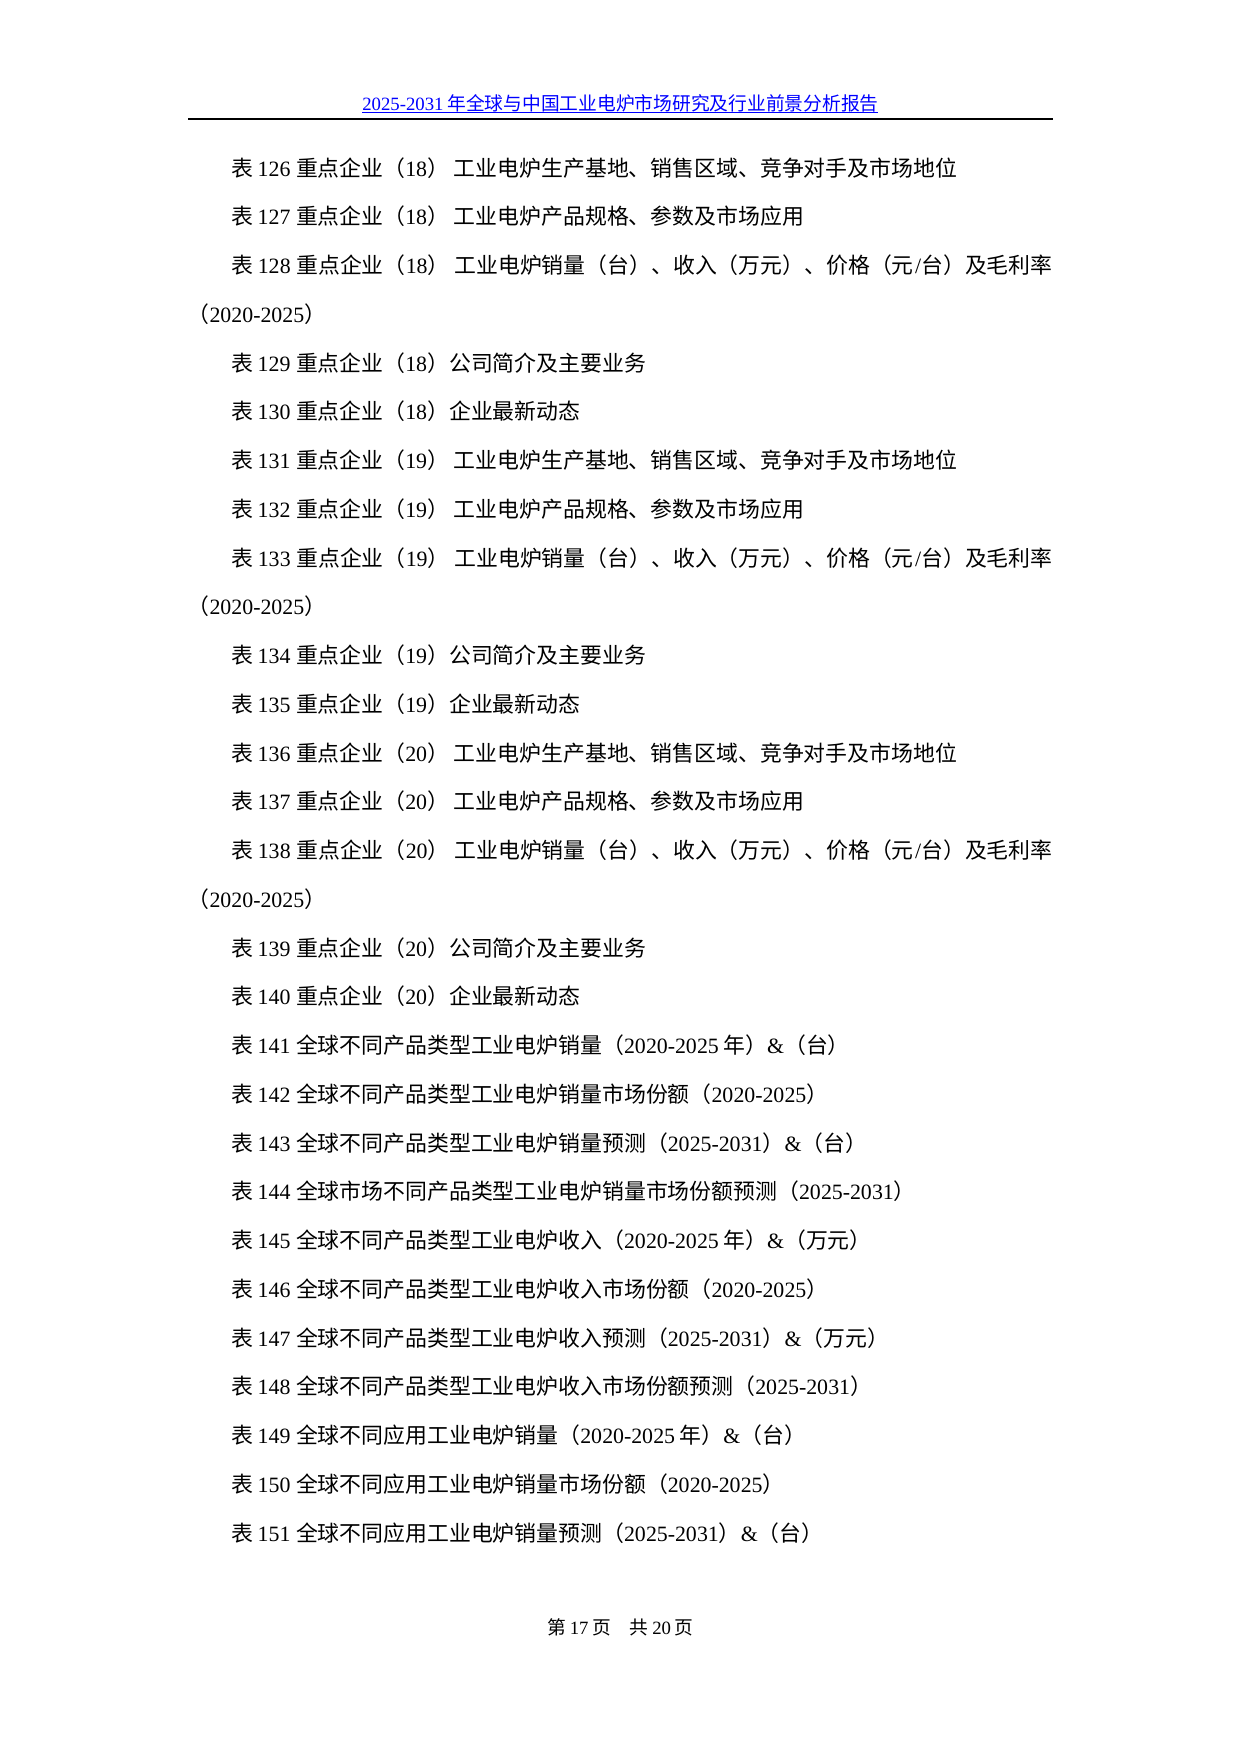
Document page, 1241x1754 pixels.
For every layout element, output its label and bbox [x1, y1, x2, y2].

text [187, 150, 1053, 1548]
